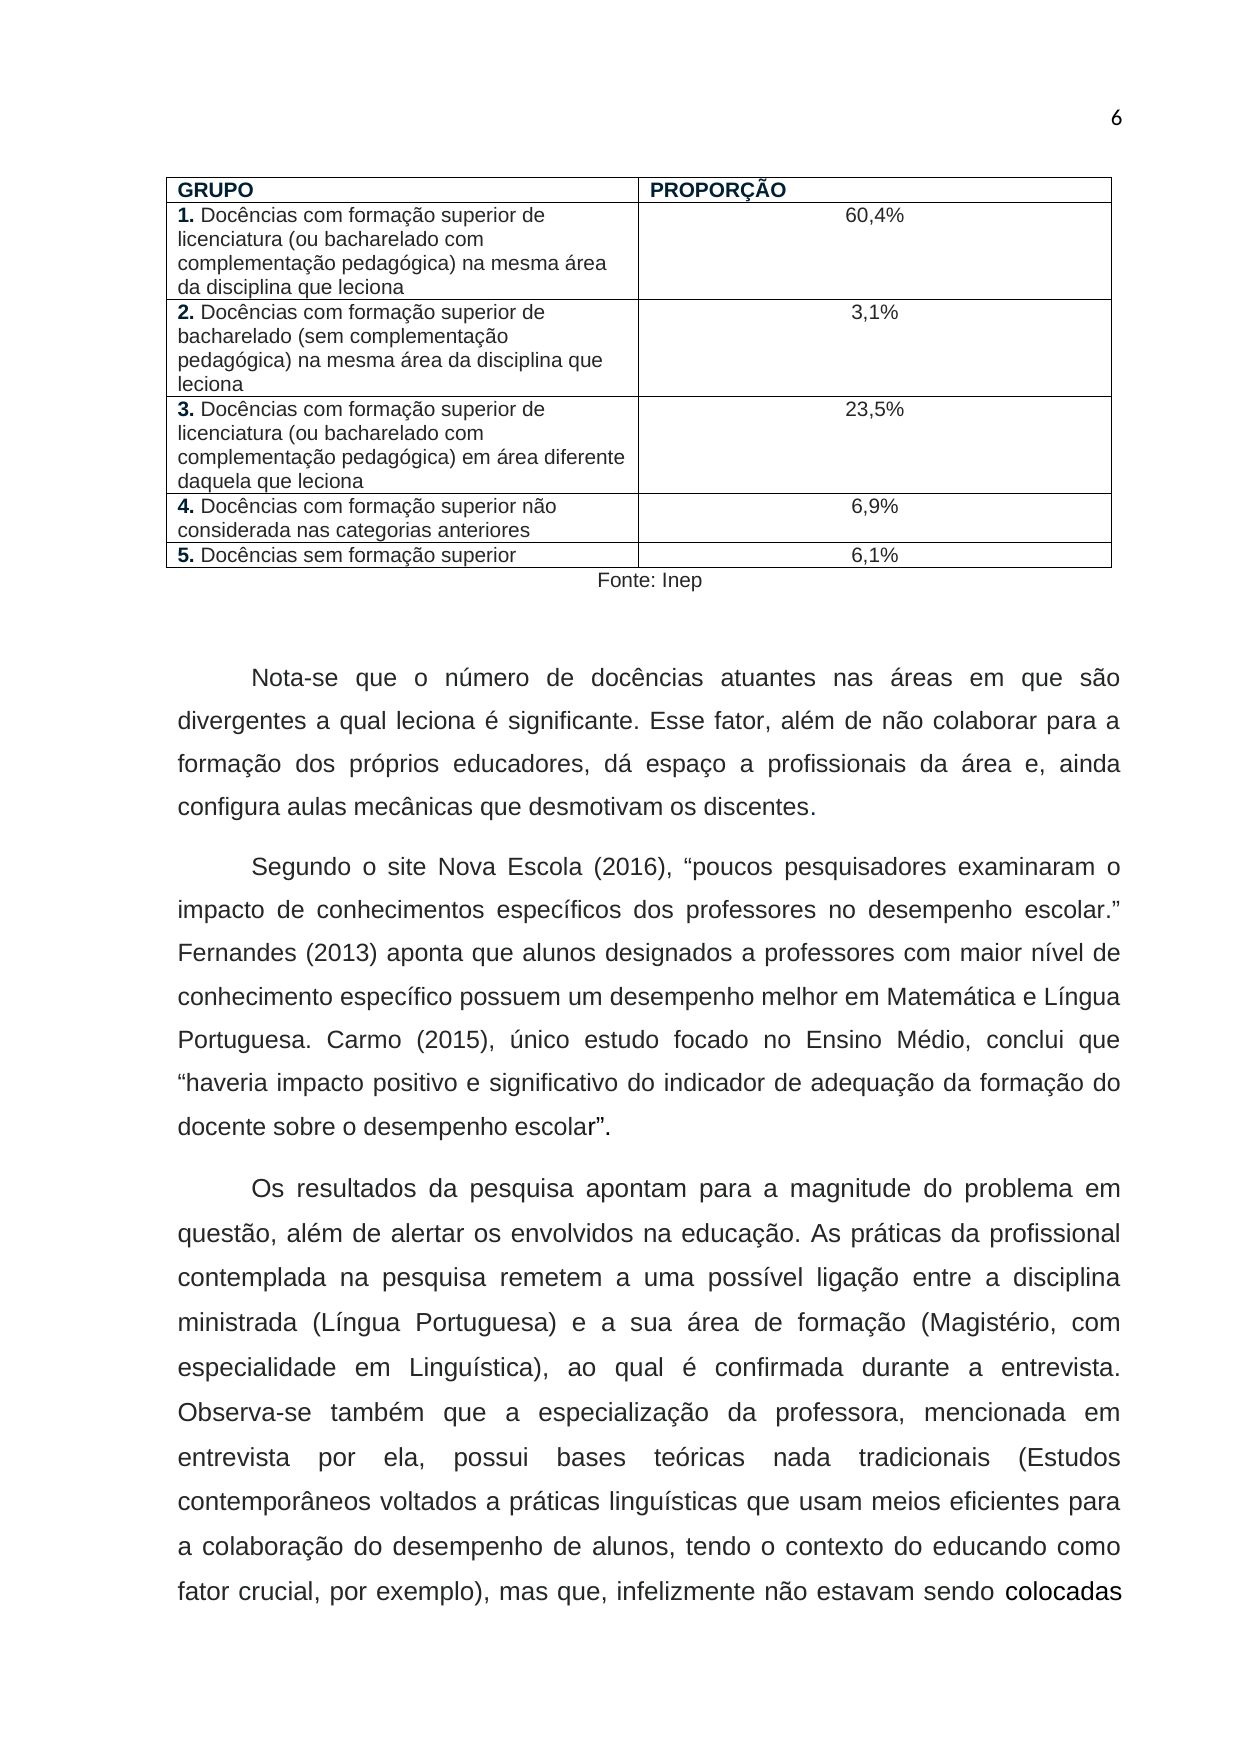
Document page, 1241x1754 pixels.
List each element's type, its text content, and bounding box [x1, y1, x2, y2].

text Fonte: Inep [177, 568, 1122, 592]
table_cell 6,9% [639, 494, 1111, 542]
table_cell 3. Docências com formação superior de licenciatura (ou bacharelado com complementação pedagógica) em área diferente daquela que leciona [167, 397, 638, 493]
table_cell 6,1% [639, 543, 1111, 567]
table_cell 4. Docências com formação superior não considerada nas categorias anteriores [167, 494, 638, 542]
table_cell 2. Docências com formação superior de bacharelado (sem complementação pedagógica) na mesma área da disciplina que leciona [167, 300, 638, 396]
table_header GRUPO [167, 178, 638, 202]
table_cell 3,1% [639, 300, 1111, 396]
table_cell 23,5% [639, 397, 1111, 493]
text Segundo o site Nova Escola (2016), “poucos pesquisadores examinaram o impacto de conhecimentos específicos dos professores no desempenho escolar.” Fernandes (2013) aponta que alunos designados a professores com maior nível de conhecimento específico possuem um desempenho melhor em Matemática e Língua Portuguesa. Carmo (2015), único estudo focado no Ensino Médio, conclui que “haveria impacto positivo e significativo do indicador de adequação da formação do docente sobre o desempenho escolar”. [177, 852, 1122, 1141]
table_cell 1. Docências com formação superior de licenciatura (ou bacharelado com complementação pedagógica) na mesma área da disciplina que leciona [167, 203, 638, 299]
text Nota-se que o número de docências atuantes nas áreas em que são divergentes a qual leciona é significante. Esse fator, além de não colaborar para a formação dos próprios educadores, dá espaço a profissionais da área e, ainda configura aulas mecânicas que desmotivam os discentes. [177, 663, 1122, 821]
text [177, 1173, 1122, 1606]
table_header PROPORÇÃO [639, 178, 1111, 202]
table_cell 60,4% [639, 203, 1111, 299]
table_cell 5. Docências sem formação superior [167, 543, 638, 567]
